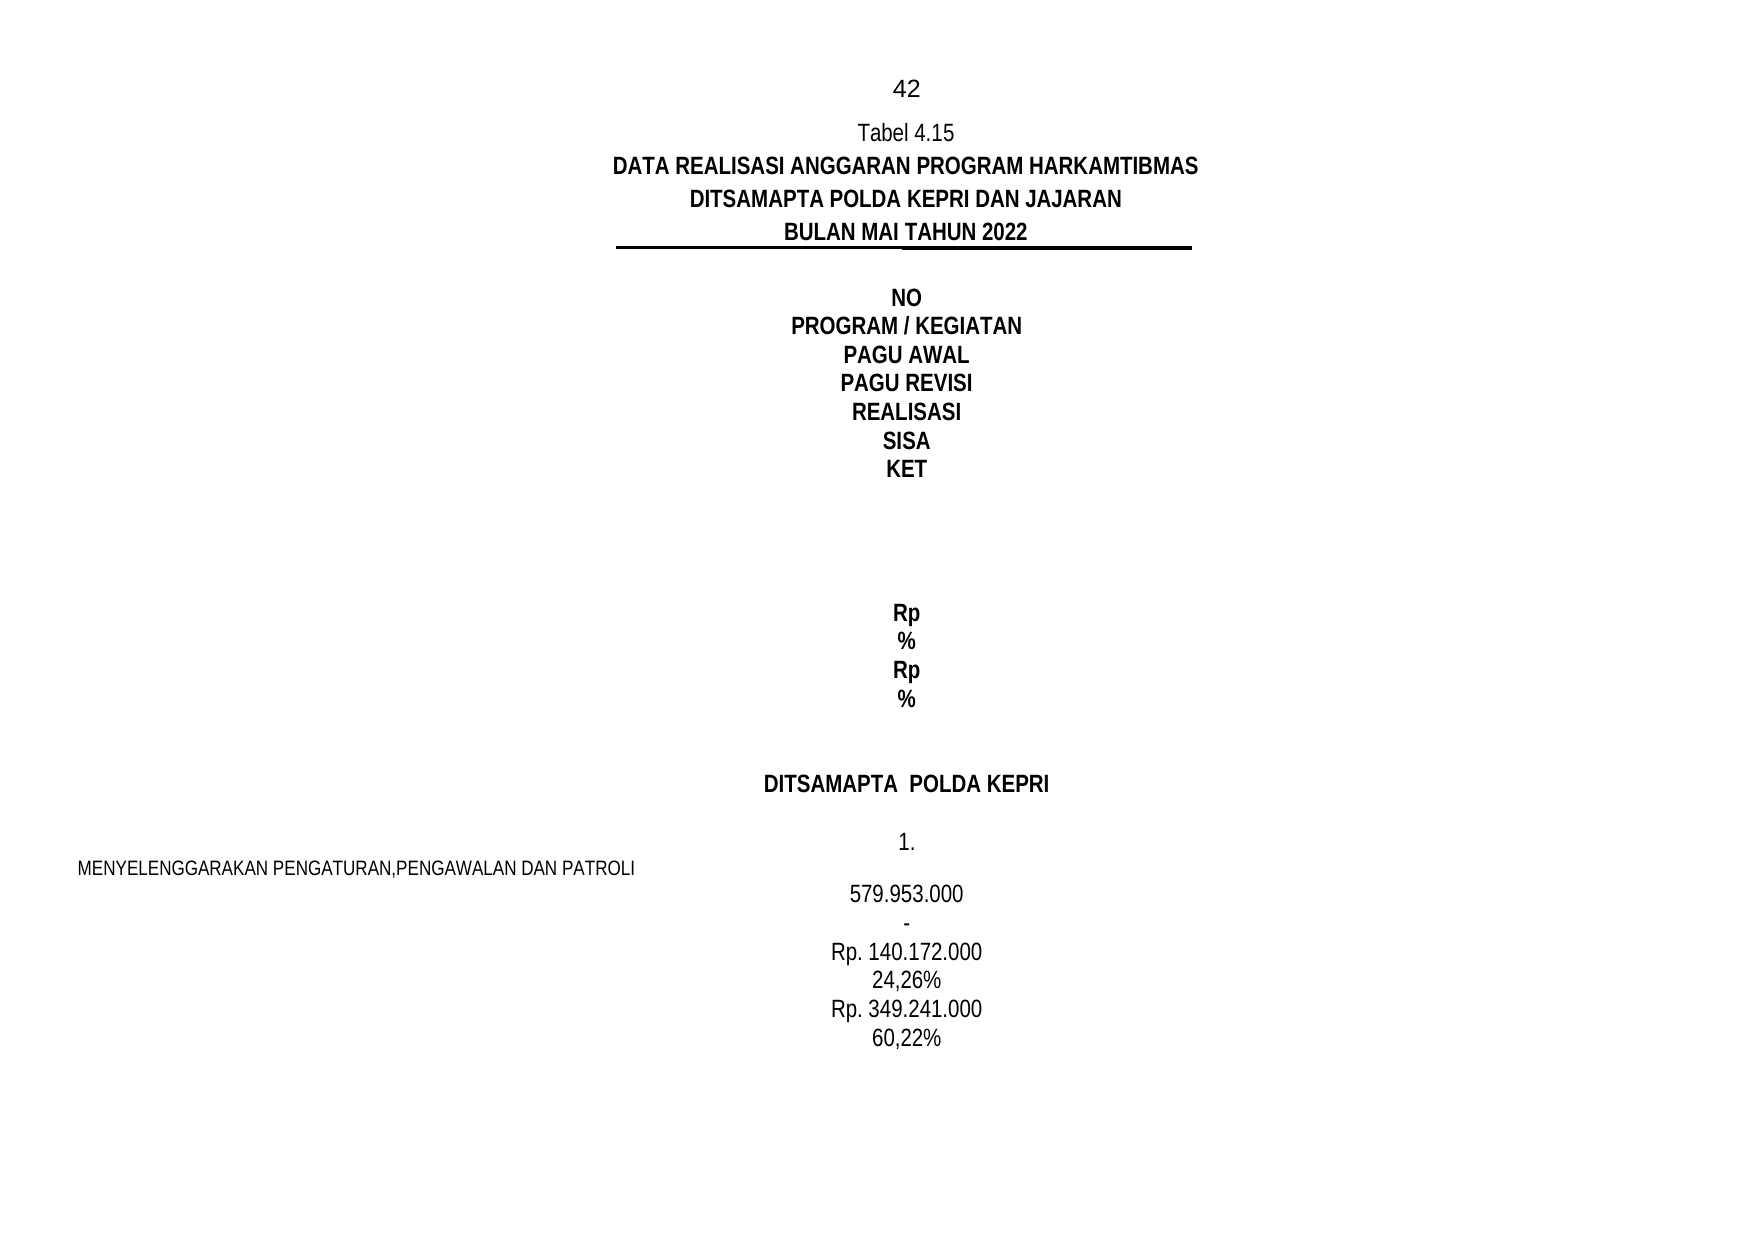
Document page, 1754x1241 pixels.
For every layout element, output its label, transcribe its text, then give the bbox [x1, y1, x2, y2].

list BULAN MAI TAHUN 2022 [89, 217, 1723, 245]
list DITSAMAPTA POLDA KEPRI DAN JAJARAN [89, 184, 1723, 212]
list Tabel 4.15 [89, 118, 1723, 147]
list DATA REALISASI ANGGARAN PROGRAM HARKAMTIBMAS [89, 151, 1723, 179]
